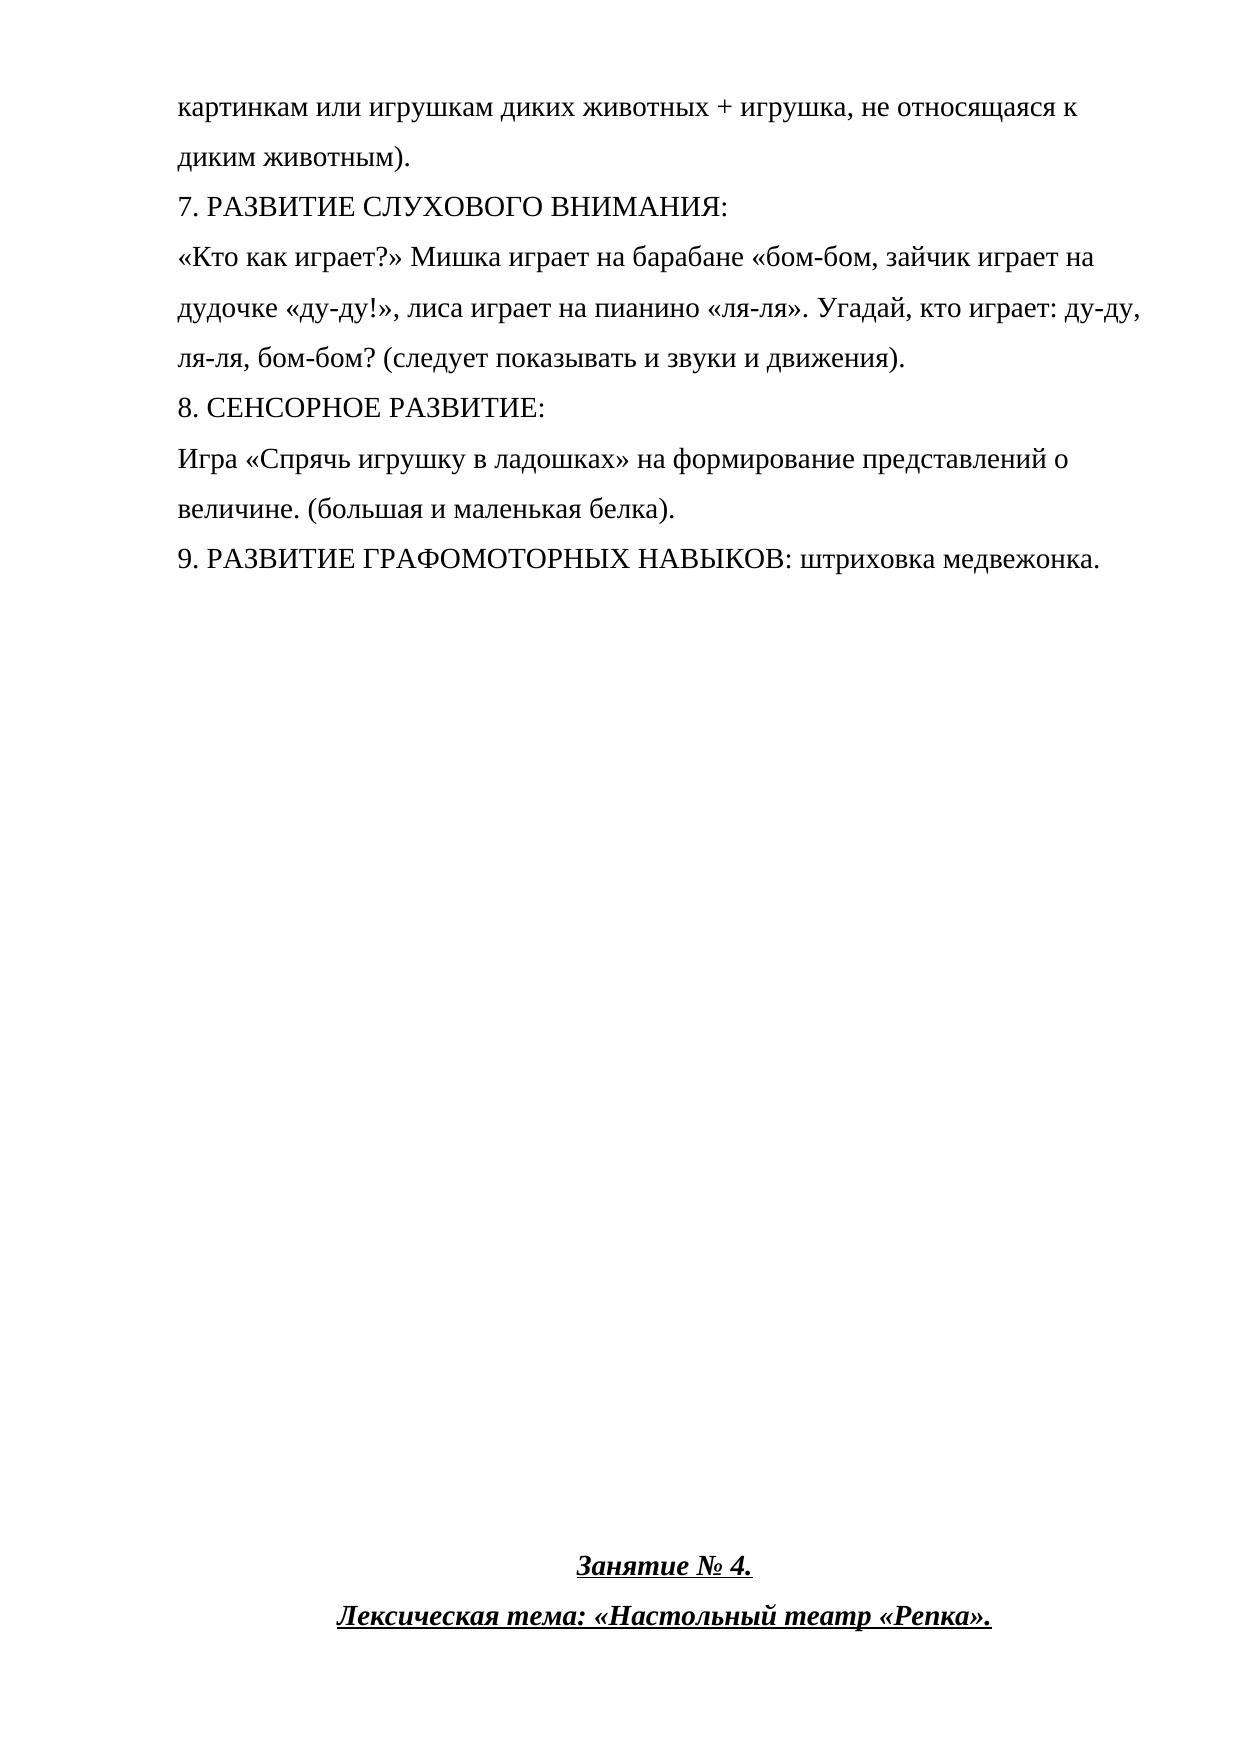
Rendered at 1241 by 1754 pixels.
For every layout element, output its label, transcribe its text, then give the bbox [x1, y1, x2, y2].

text Лексическая тема: «Настольный театр «Репка». [177, 1598, 1152, 1632]
text Занятие № 4. [177, 1548, 1152, 1581]
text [177, 89, 1152, 575]
